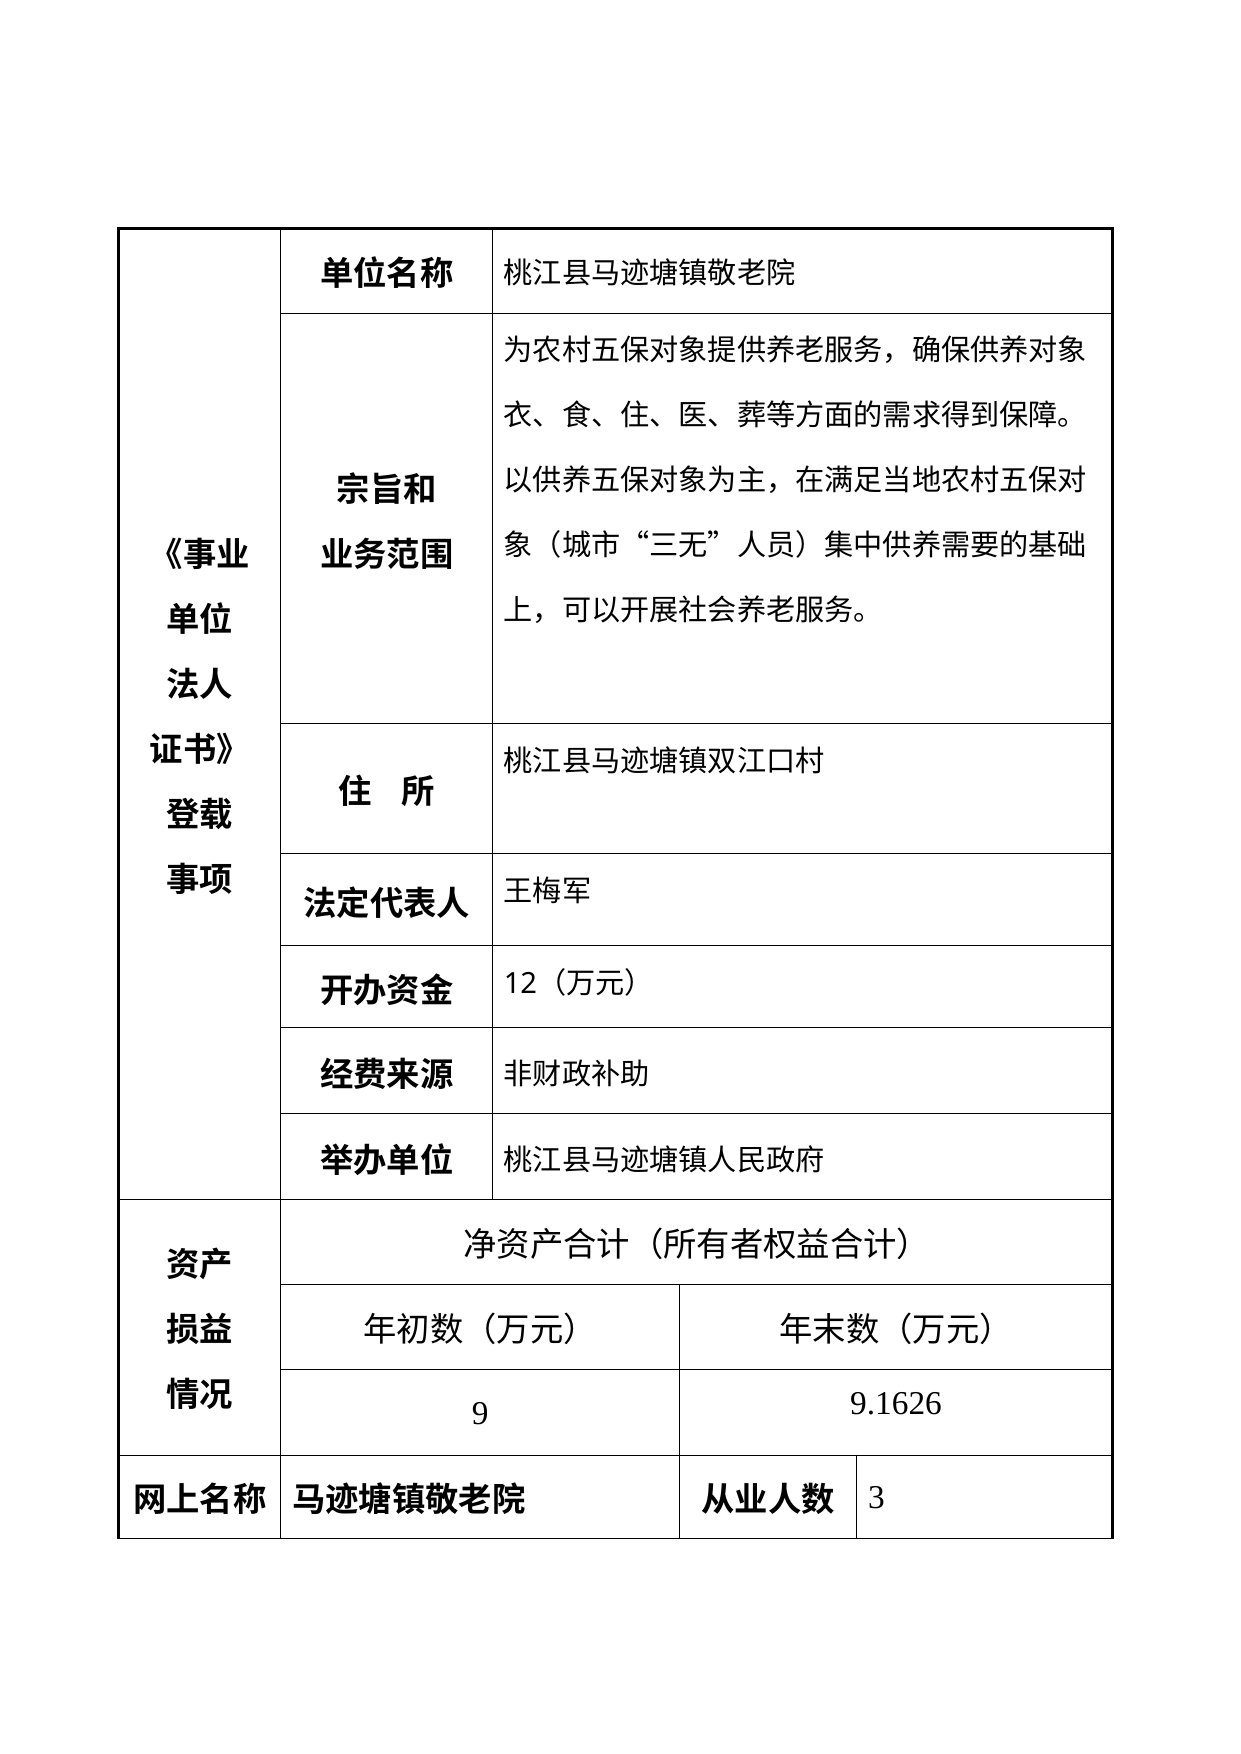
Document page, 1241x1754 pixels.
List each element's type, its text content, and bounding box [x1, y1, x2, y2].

table_cell 开办资金 [281, 946, 492, 1027]
table_cell 住 所 [281, 724, 492, 853]
table_cell 年末数（万元） [680, 1285, 1111, 1369]
table_cell 净资产合计（所有者权益合计） [281, 1200, 1111, 1284]
table_header 单位名称 [281, 230, 492, 312]
table_cell 经费来源 [281, 1028, 492, 1113]
table_cell 桃江县马迹塘镇双江口村 [493, 724, 1111, 853]
table_cell 非财政补助 [493, 1028, 1111, 1113]
table_cell 举办单位 [281, 1114, 492, 1199]
table_cell 马迹塘镇敬老院 [281, 1456, 679, 1537]
table_cell 法定代表人 [281, 854, 492, 945]
table_header 桃江县马迹塘镇敬老院 [493, 230, 1111, 312]
table_cell 从业人数 [680, 1456, 856, 1537]
table_header 《事业 单位 法人 证书》 登载 事项 [120, 230, 280, 1199]
table_cell 资产 损益 情况 [120, 1200, 280, 1454]
table_cell 3 [857, 1456, 1111, 1537]
table_cell 12（万元） [493, 946, 1111, 1027]
table_cell 9 [281, 1370, 679, 1454]
table_cell 宗旨和 业务范围 [281, 314, 492, 723]
table_cell 为农村五保对象提供养老服务，确保供养对象衣、食、住、医、葬等方面的需求得到保障。 以供养五保对象为主，在满足当地农村五保对象（城市“三无”人员）集中供养需要的基础上，可以开展社会养老服务。 [493, 314, 1111, 723]
table_cell 王梅军 [493, 854, 1111, 945]
table_cell 网上名称 [120, 1456, 280, 1537]
table_cell 9.1626 [680, 1370, 1111, 1454]
table_cell 桃江县马迹塘镇人民政府 [493, 1114, 1111, 1199]
table_cell 年初数（万元） [281, 1285, 679, 1369]
